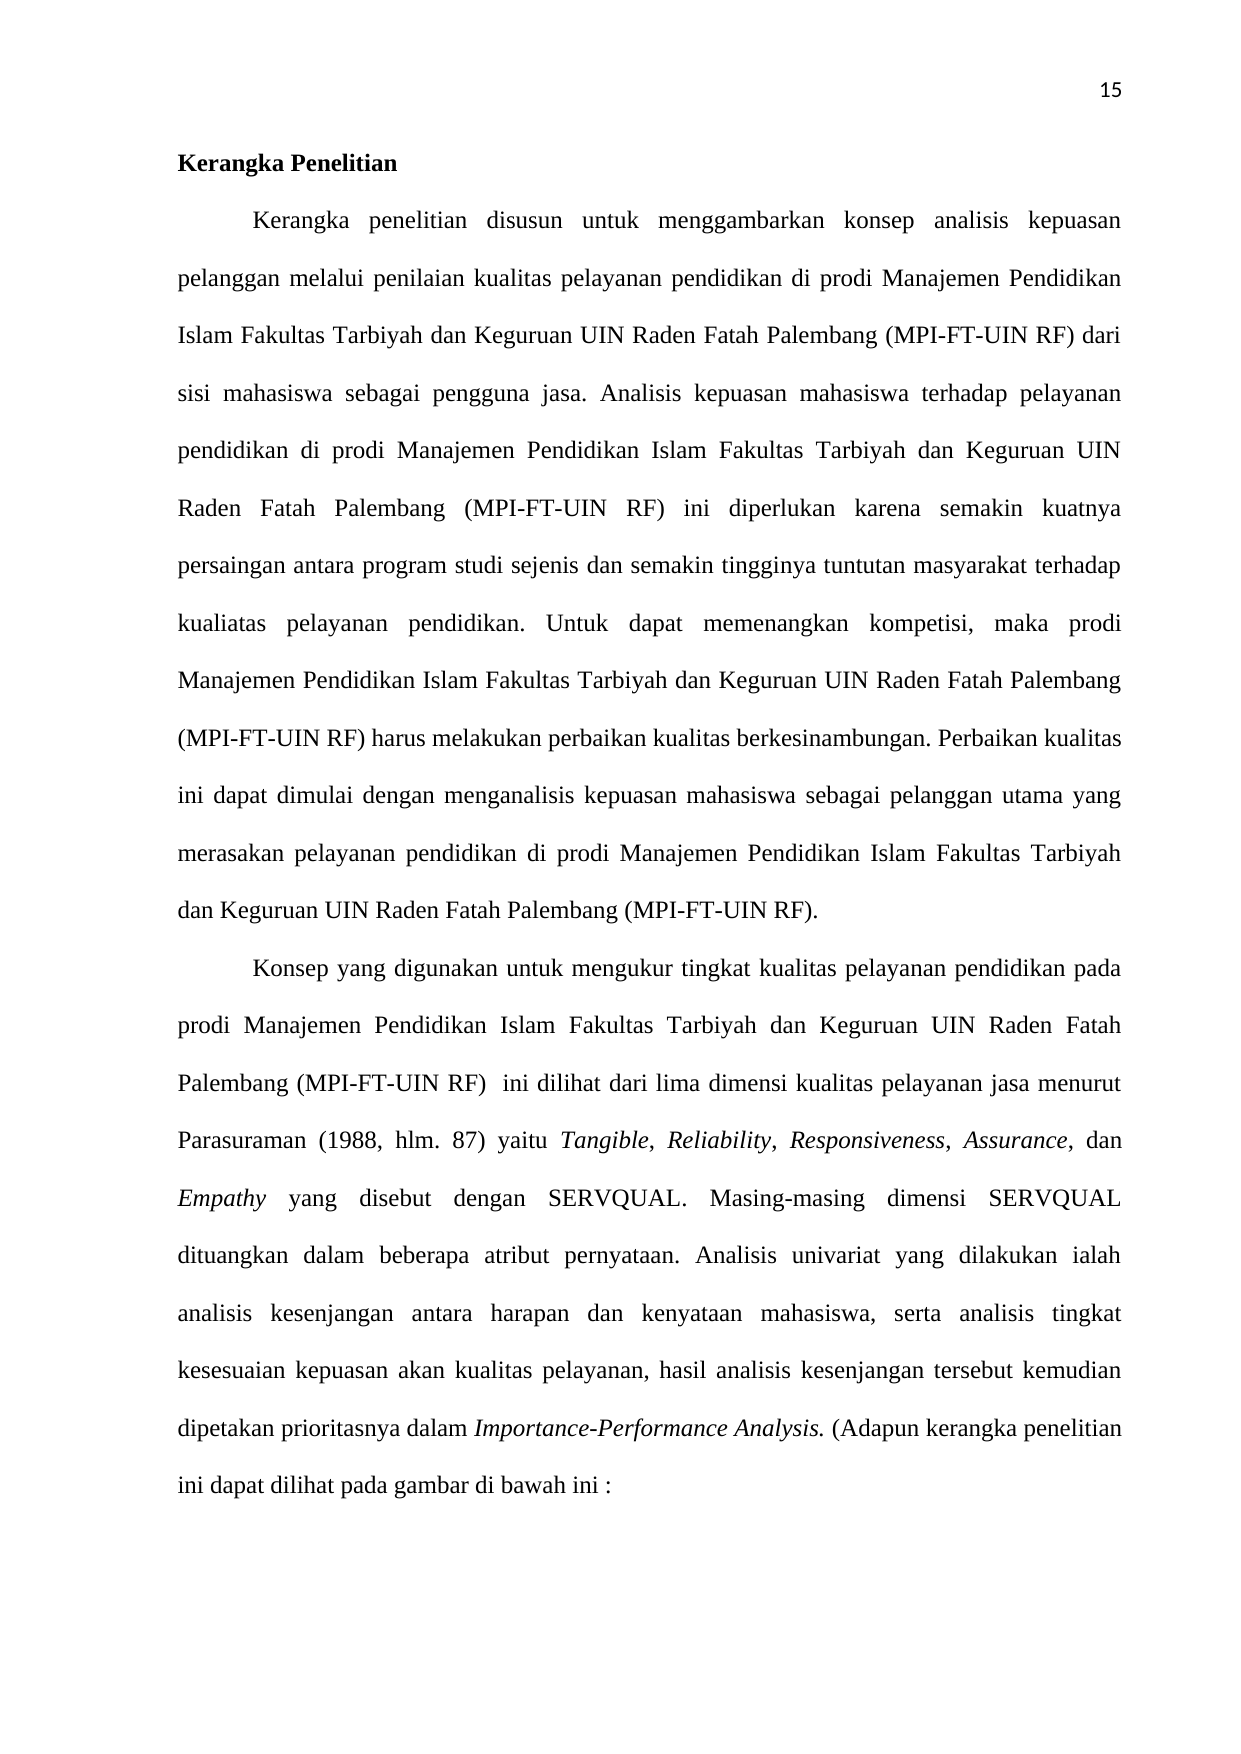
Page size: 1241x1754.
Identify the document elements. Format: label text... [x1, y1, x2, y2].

text Kerangka Penelitian [177, 148, 1122, 176]
text Konsep yang digunakan untuk mengukur tingkat kualitas pelayanan pendidikan pada prodi Manajemen Pendidikan Islam Fakultas Tarbiyah dan Keguruan UIN Raden Fatah Palembang (MPI-FT-UIN RF) ini dilihat dari lima dimensi kualitas pelayanan jasa menurut Parasuraman (1988, hlm. 87) yaitu Tangible, Reliability, Responsiveness, Assurance, dan Empathy yang disebut dengan SERVQUAL. Masing-masing dimensi SERVQUAL dituangkan dalam beberapa atribut pernyataan. Analisis univariat yang dilakukan ialah analisis kesenjangan antara harapan dan kenyataan mahasiswa, serta analisis tingkat kesesuaian kepuasan akan kualitas pelayanan, hasil analisis kesenjangan tersebut kemudian dipetakan prioritasnya dalam Importance-Performance Analysis. (Adapun kerangka penelitian ini dapat dilihat pada gambar di bawah ini : [177, 953, 1122, 1499]
text Kerangka penelitian disusun untuk menggambarkan konsep analisis kepuasan pelanggan melalui penilaian kualitas pelayanan pendidikan di prodi Manajemen Pendidikan Islam Fakultas Tarbiyah dan Keguruan UIN Raden Fatah Palembang (MPI-FT-UIN RF) dari sisi mahasiswa sebagai pengguna jasa. Analisis kepuasan mahasiswa terhadap pelayanan pendidikan di prodi Manajemen Pendidikan Islam Fakultas Tarbiyah dan Keguruan UIN Raden Fatah Palembang (MPI-FT-UIN RF) ini diperlukan karena semakin kuatnya persaingan antara program studi sejenis dan semakin tingginya tuntutan masyarakat terhadap kualiatas pelayanan pendidikan. Untuk dapat memenangkan kompetisi, maka prodi Manajemen Pendidikan Islam Fakultas Tarbiyah dan Keguruan UIN Raden Fatah Palembang (MPI-FT-UIN RF) harus melakukan perbaikan kualitas berkesinambungan. Perbaikan kualitas ini dapat dimulai dengan menganalisis kepuasan mahasiswa sebagai pelanggan utama yang merasakan pelayanan pendidikan di prodi Manajemen Pendidikan Islam Fakultas Tarbiyah dan Keguruan UIN Raden Fatah Palembang (MPI-FT-UIN RF). [177, 205, 1122, 924]
